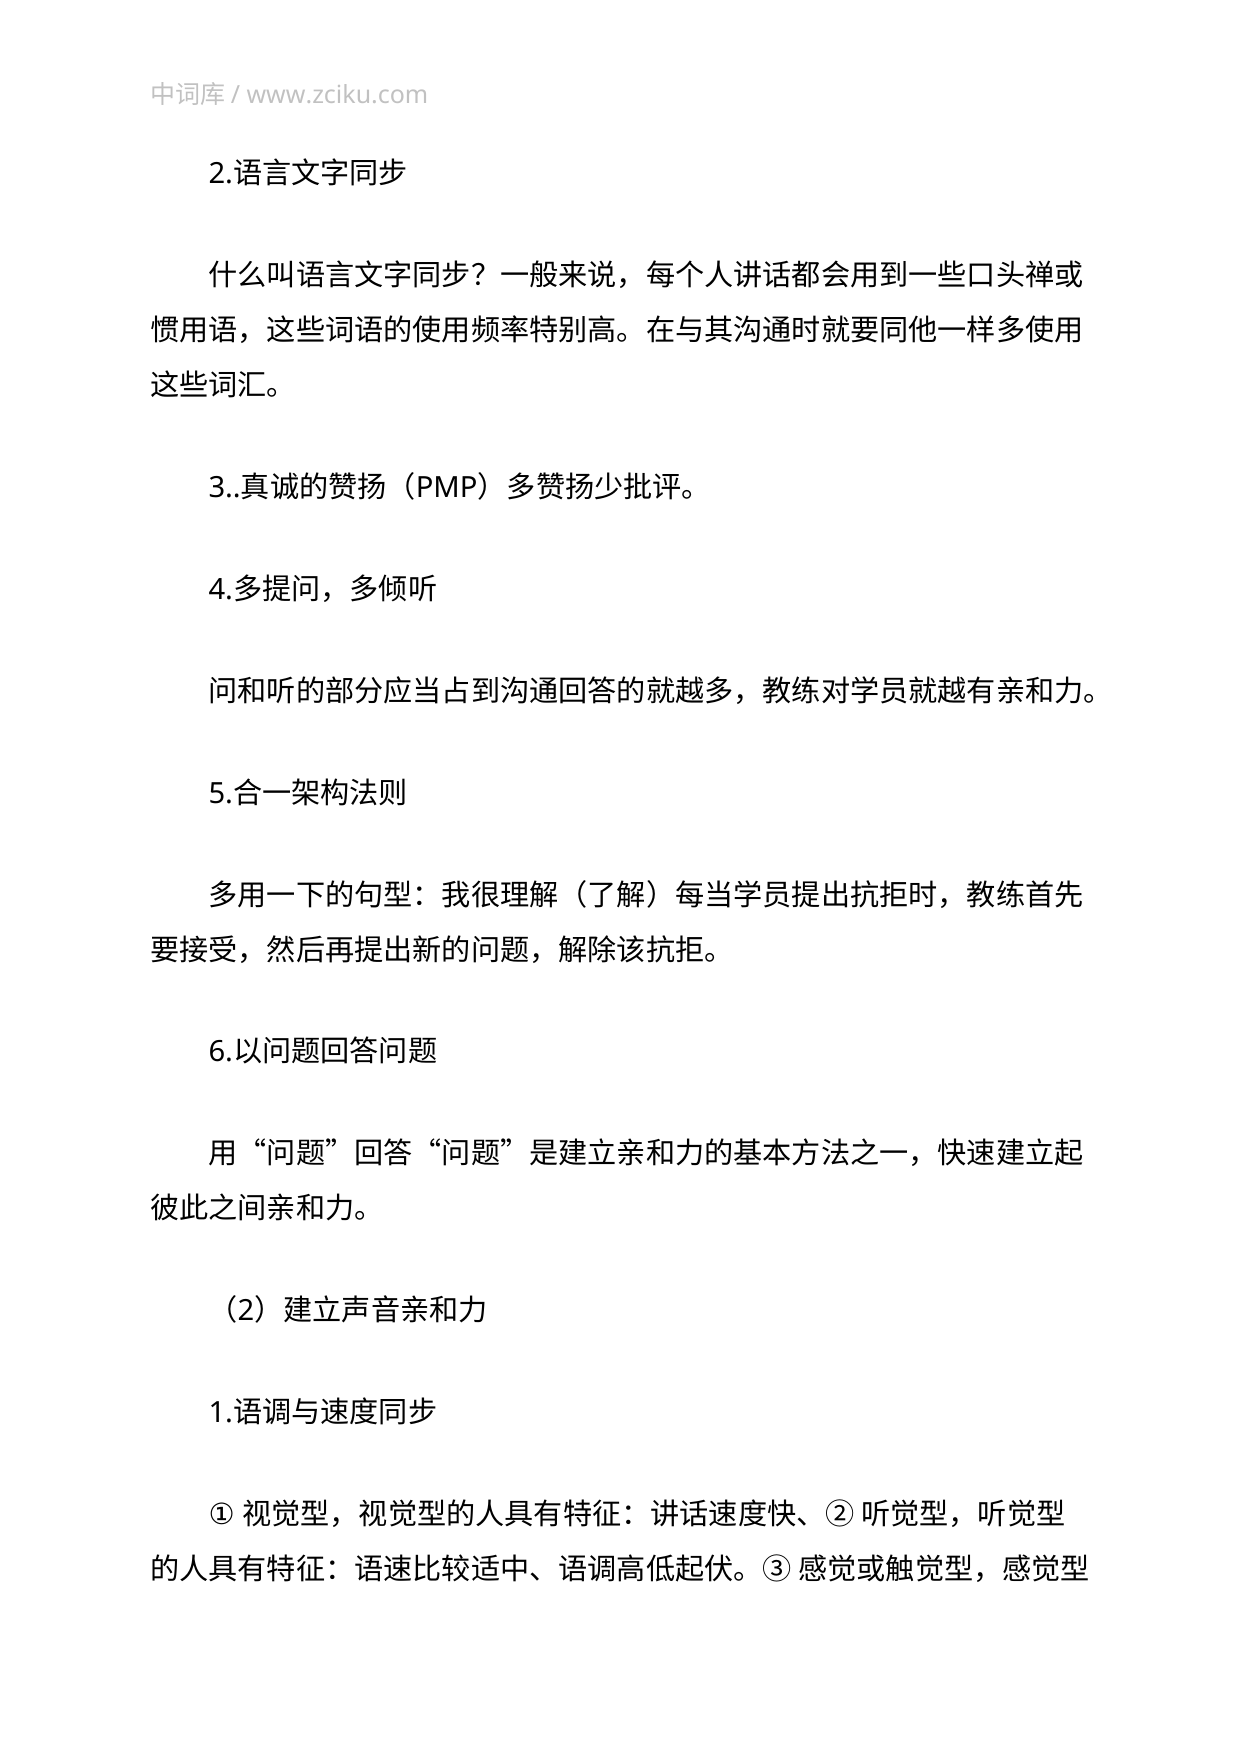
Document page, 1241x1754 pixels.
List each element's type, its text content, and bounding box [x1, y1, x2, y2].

text 什么叫语言文字同步？一般来说，每个人讲话都会用到一些口头禅或惯用语，这些词语的使用频率特别高。在与其沟通时就要同他一样多使用这些词汇。 [150, 252, 1090, 404]
text 2.语言文字同步 [150, 150, 1090, 192]
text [150, 1491, 1090, 1588]
text （2）建立声音亲和力 [150, 1287, 1090, 1329]
text 5.合一架构法则 [150, 769, 1090, 812]
text 多用一下的句型：我很理解（了解）每当学员提出抗拒时，教练首先要接受，然后再提出新的问题，解除该抗拒。 [150, 871, 1090, 968]
text 4.多提问，多倾听 [150, 566, 1090, 608]
text 问和听的部分应当占到沟通回答的就越多，教练对学员就越有亲和力。 [150, 667, 1090, 710]
text 3..真诚的赞扬（PMP）多赞扬少批评。 [150, 463, 1090, 506]
text 1.语调与速度同步 [150, 1388, 1090, 1431]
text 6.以问题回答问题 [150, 1028, 1090, 1070]
text 用“问题”回答“问题”是建立亲和力的基本方法之一，快速建立起彼此之间亲和力。 [150, 1130, 1090, 1227]
